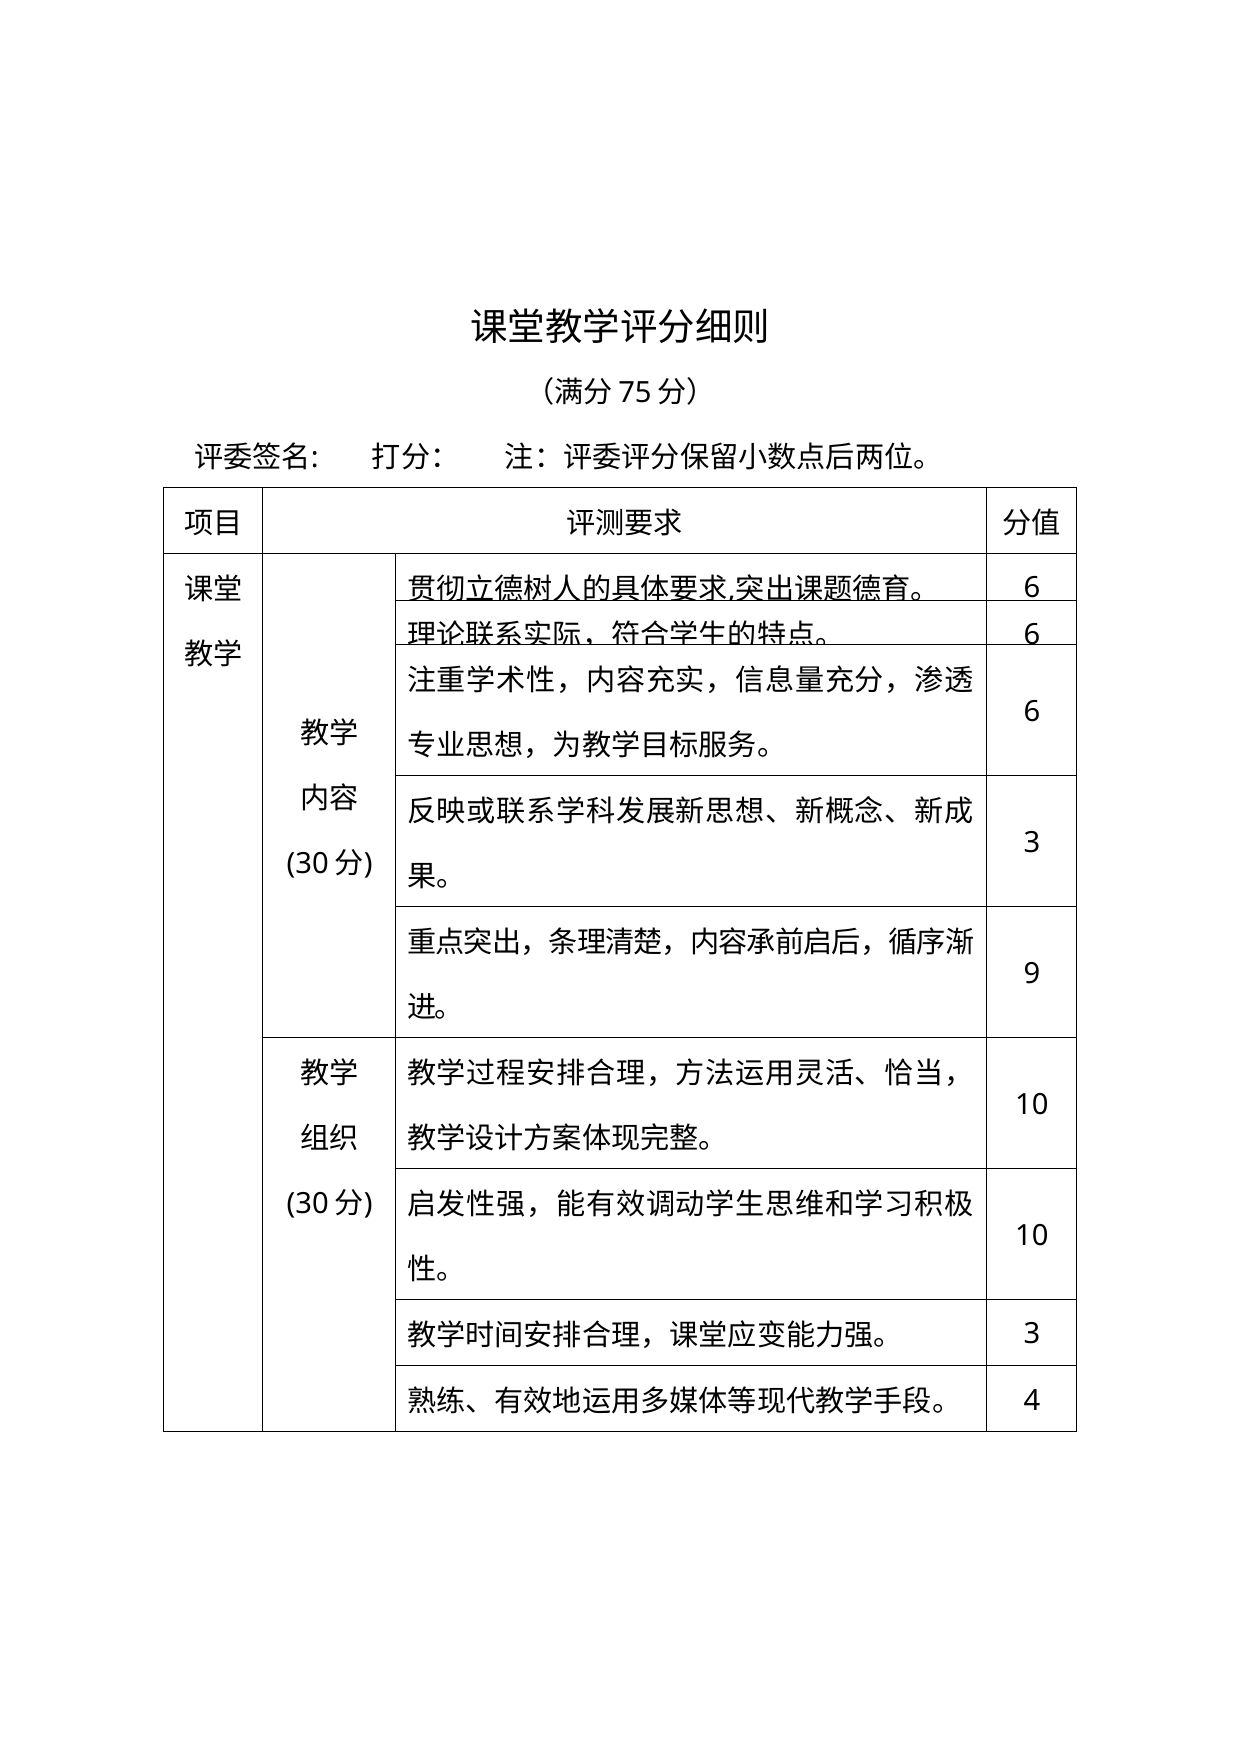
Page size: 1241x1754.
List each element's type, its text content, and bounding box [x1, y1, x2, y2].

table_cell 注重学术性，内容充实，信息量充分，渗透专业思想，为教学目标服务。 [396, 645, 986, 775]
table_cell 教学 内容 (30分) [263, 554, 395, 1037]
table_cell 10 [987, 1038, 1076, 1168]
table_cell 教学过程安排合理，方法运用灵活、恰当，教学设计方案体现完整。 [396, 1038, 986, 1168]
table_cell 9 [987, 907, 1076, 1037]
text 评委签名: 打分： 注：评委评分保留小数点后两位。 [187, 422, 1053, 487]
table_cell 教学时间安排合理，课堂应变能力强。 [396, 1300, 986, 1365]
table_cell 启发性强，能有效调动学生思维和学习积极性。 [396, 1169, 986, 1299]
table_cell 3 [987, 776, 1076, 906]
table_cell 重点突出，条理清楚，内容承前启后，循序渐进。 [396, 907, 986, 1037]
table_cell 理论联系实际，符合学生的特点。 [396, 601, 986, 644]
table_cell 4 [987, 1366, 1076, 1431]
table_cell 教学 组织 (30分) [263, 1038, 395, 1431]
text 课堂教学评分细则 [187, 292, 1053, 357]
table_cell 反映或联系学科发展新思想、新概念、新成果。 [396, 776, 986, 906]
table_cell 10 [987, 1169, 1076, 1299]
table_cell 3 [987, 1300, 1076, 1365]
table_header 项目 [164, 488, 262, 553]
text （满分75分） [187, 357, 1053, 422]
table_cell 熟练、有效地运用多媒体等现代教学手段。 [396, 1366, 986, 1431]
table_cell 课堂 教学 [164, 554, 262, 1431]
table_cell 6 [987, 601, 1076, 644]
table_cell 6 [987, 554, 1076, 599]
table_header 分值 [987, 488, 1076, 553]
table_cell 6 [987, 645, 1076, 775]
table_header 评测要求 [263, 488, 986, 553]
table_cell 贯彻立德树人的具体要求,突出课题德育。 [396, 554, 986, 599]
